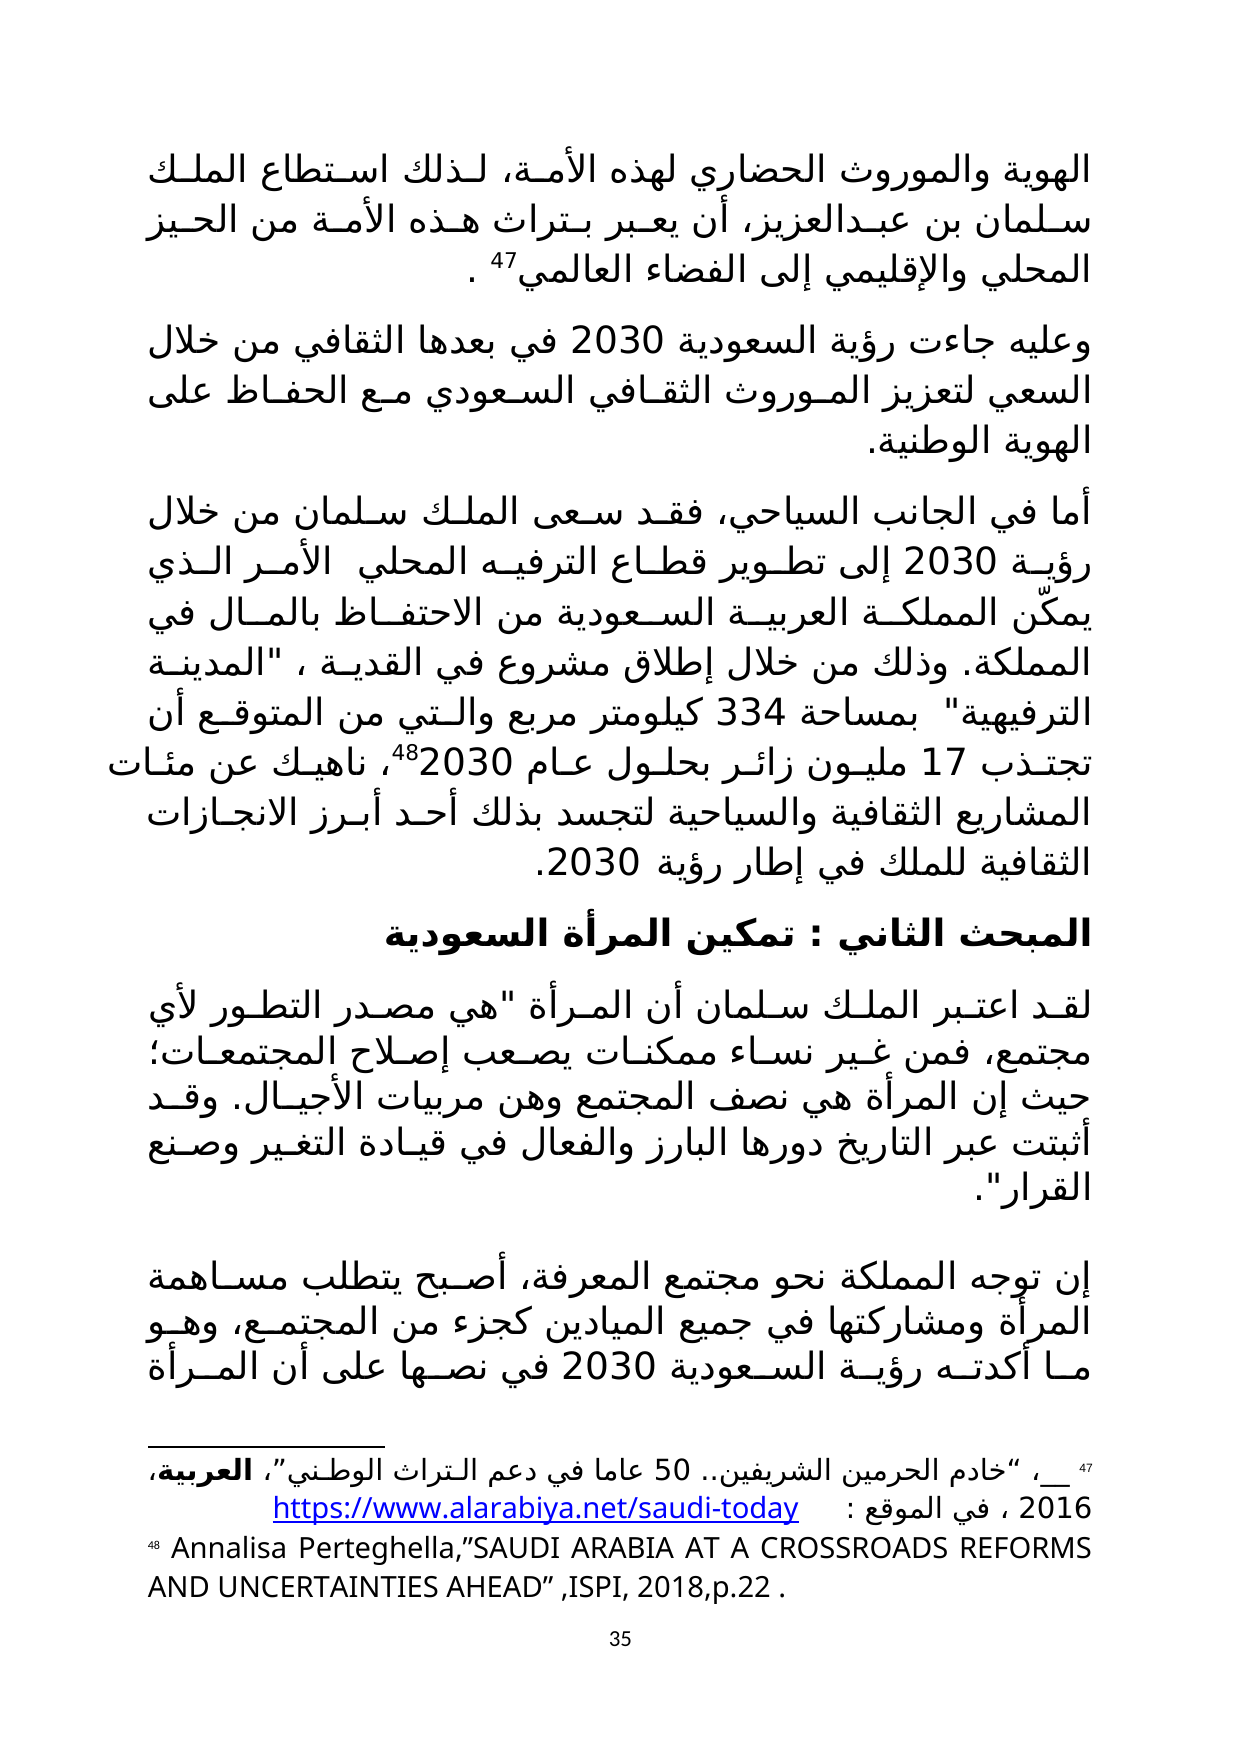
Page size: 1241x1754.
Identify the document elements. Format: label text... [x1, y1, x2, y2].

text المبحث الثاني : تمكين المرأة السعودية [148, 912, 1093, 955]
text أما في الجانب السياحي، فقد سعى الملك سلمان من خلال رؤية 2030 إلى تطوير قطاع الترفيه المحلي الأمر الذي يمكّن المملكة العربية السعودية من الاحتفاظ بالمال في المملكة. وذلك من خلال إطلاق مشروع في القدية ، "المدينة الترفيهية" بمساحة 334 كيلومتر مربع والتي من المتوقع أن تجتذب 17 مليون زائر بحلول عام 2030، ناهيك عن مئات المشاريع الثقافية والسياحية لتجسد بذلك أحد أبرز الانجازات الثقافية للملك في إطار رؤية 2030. [148, 490, 1093, 884]
text وعليه جاءت رؤية السعودية 2030 في بعدها الثقافي من خلال السعي لتعزيز الموروث الثقافي السعودي مع الحفاظ على الهوية الوطنية. [148, 319, 1093, 463]
text لقد اعتبر الملك سلمان أن المرأة "هي مصدر التطور لأي مجتمع، فمن غير نساء ممكنات يصعب إصلاح المجتمعات؛ حيث إن المرأة هي نصف المجتمع وهن مربيات الأجيال. وقد أثبتت عبر التاريخ دورها البارز والفعال في قيادة التغير وصنع القرار". [148, 1164, 1093, 1209]
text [148, 148, 1093, 291]
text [148, 1253, 1093, 1389]
